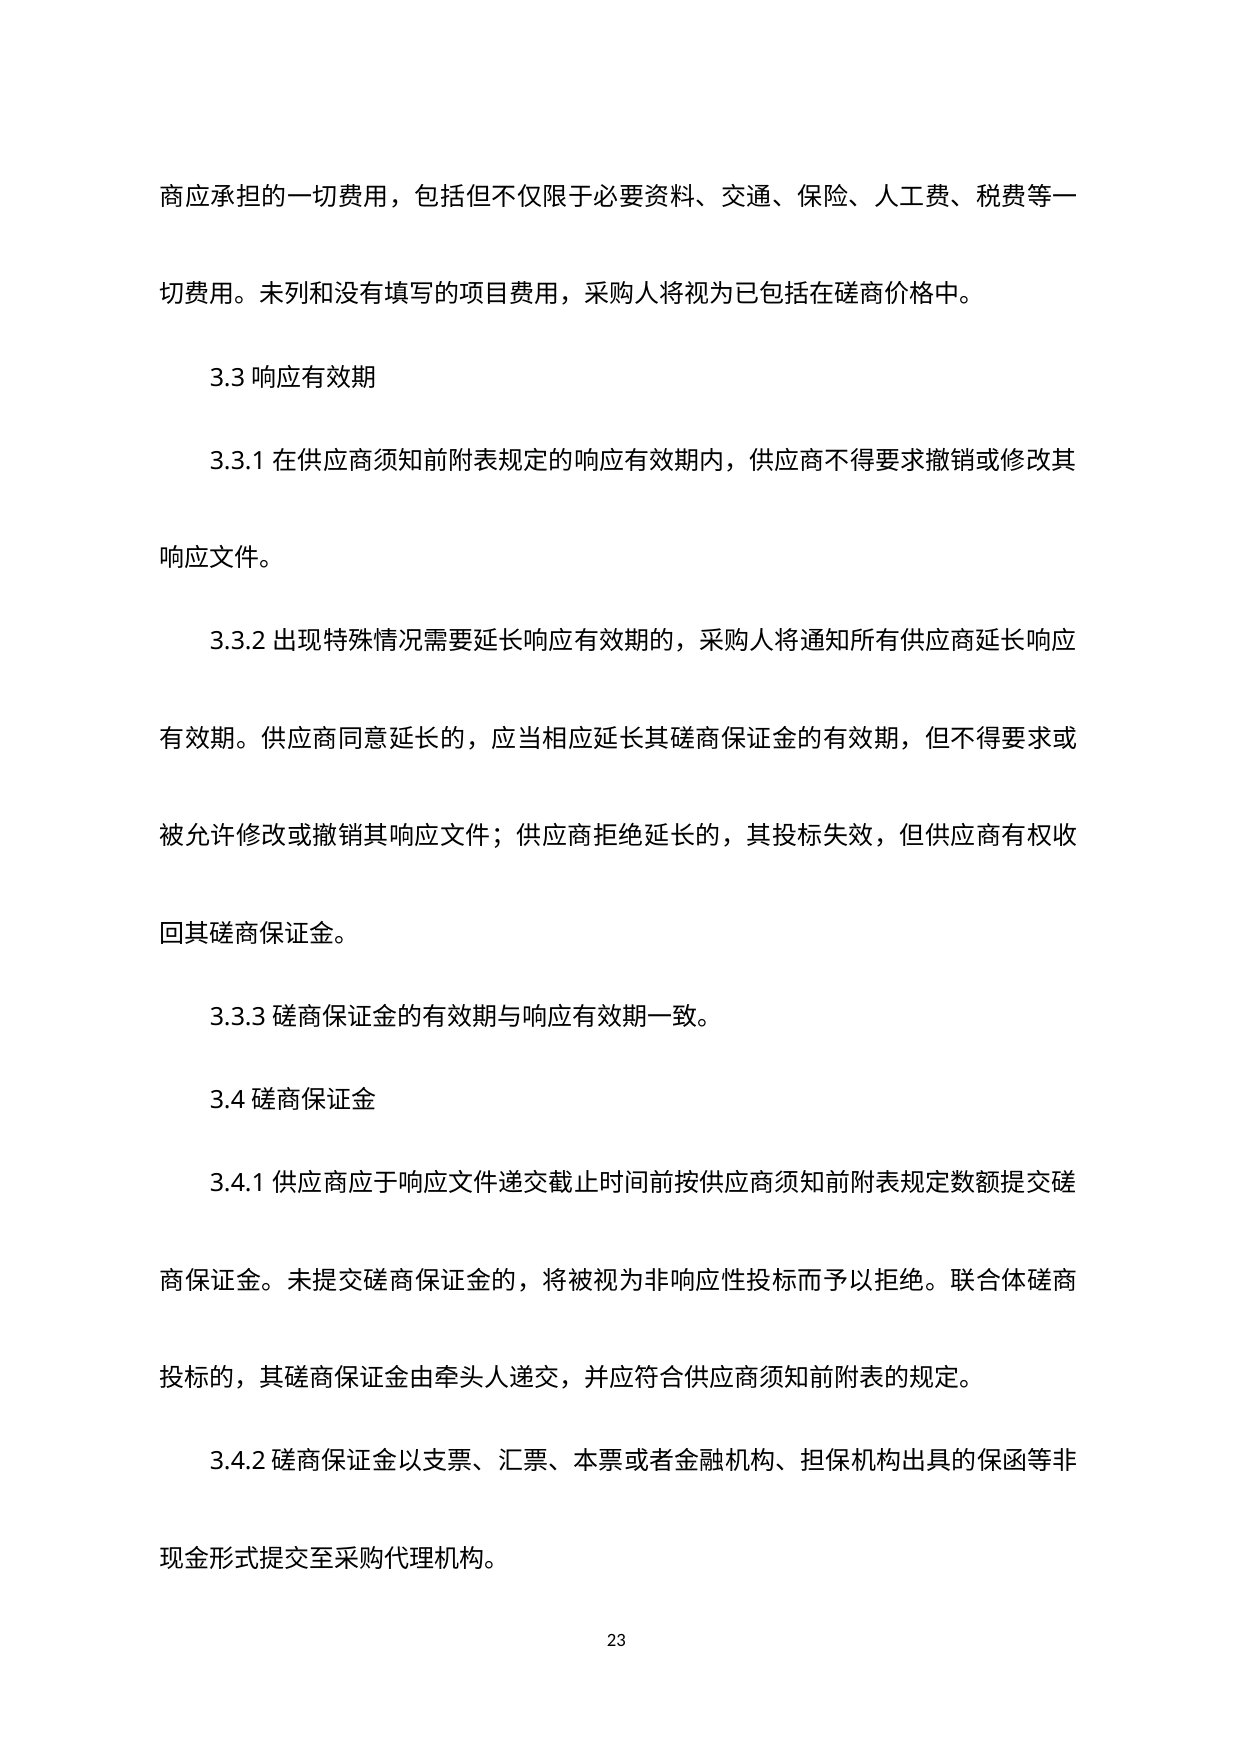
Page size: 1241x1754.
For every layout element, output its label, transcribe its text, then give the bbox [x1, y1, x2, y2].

text 3.4.2磋商保证金以支票、汇票、本票或者金融机构、担保机构出具的保函等非现金形式提交至采购代理机构。 [159, 1426, 1078, 1589]
text 3.3.1 在供应商须知前附表规定的响应有效期内，供应商不得要求撤销或修改其响应文件。 [159, 426, 1078, 588]
text 3.4 磋商保证金 [159, 1065, 1078, 1130]
text 3.4.1 供应商应于响应文件递交截止时间前按供应商须知前附表规定数额提交磋商保证金。未提交磋商保证金的，将被视为非响应性投标而予以拒绝。联合体磋商投标的，其磋商保证金由牵头人递交，并应符合供应商须知前附表的规定。 [159, 1148, 1078, 1408]
text 3.3 响应有效期 [159, 343, 1078, 408]
text 3.3.3 磋商保证金的有效期与响应有效期一致。 [159, 982, 1078, 1047]
text 3.3.2 出现特殊情况需要延长响应有效期的，采购人将通知所有供应商延长响应有效期。供应商同意延长的，应当相应延长其磋商保证金的有效期，但不得要求或被允许修改或撤销其响应文件；供应商拒绝延长的，其投标失效，但供应商有权收回其磋商保证金。 [159, 606, 1078, 964]
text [159, 162, 1078, 324]
